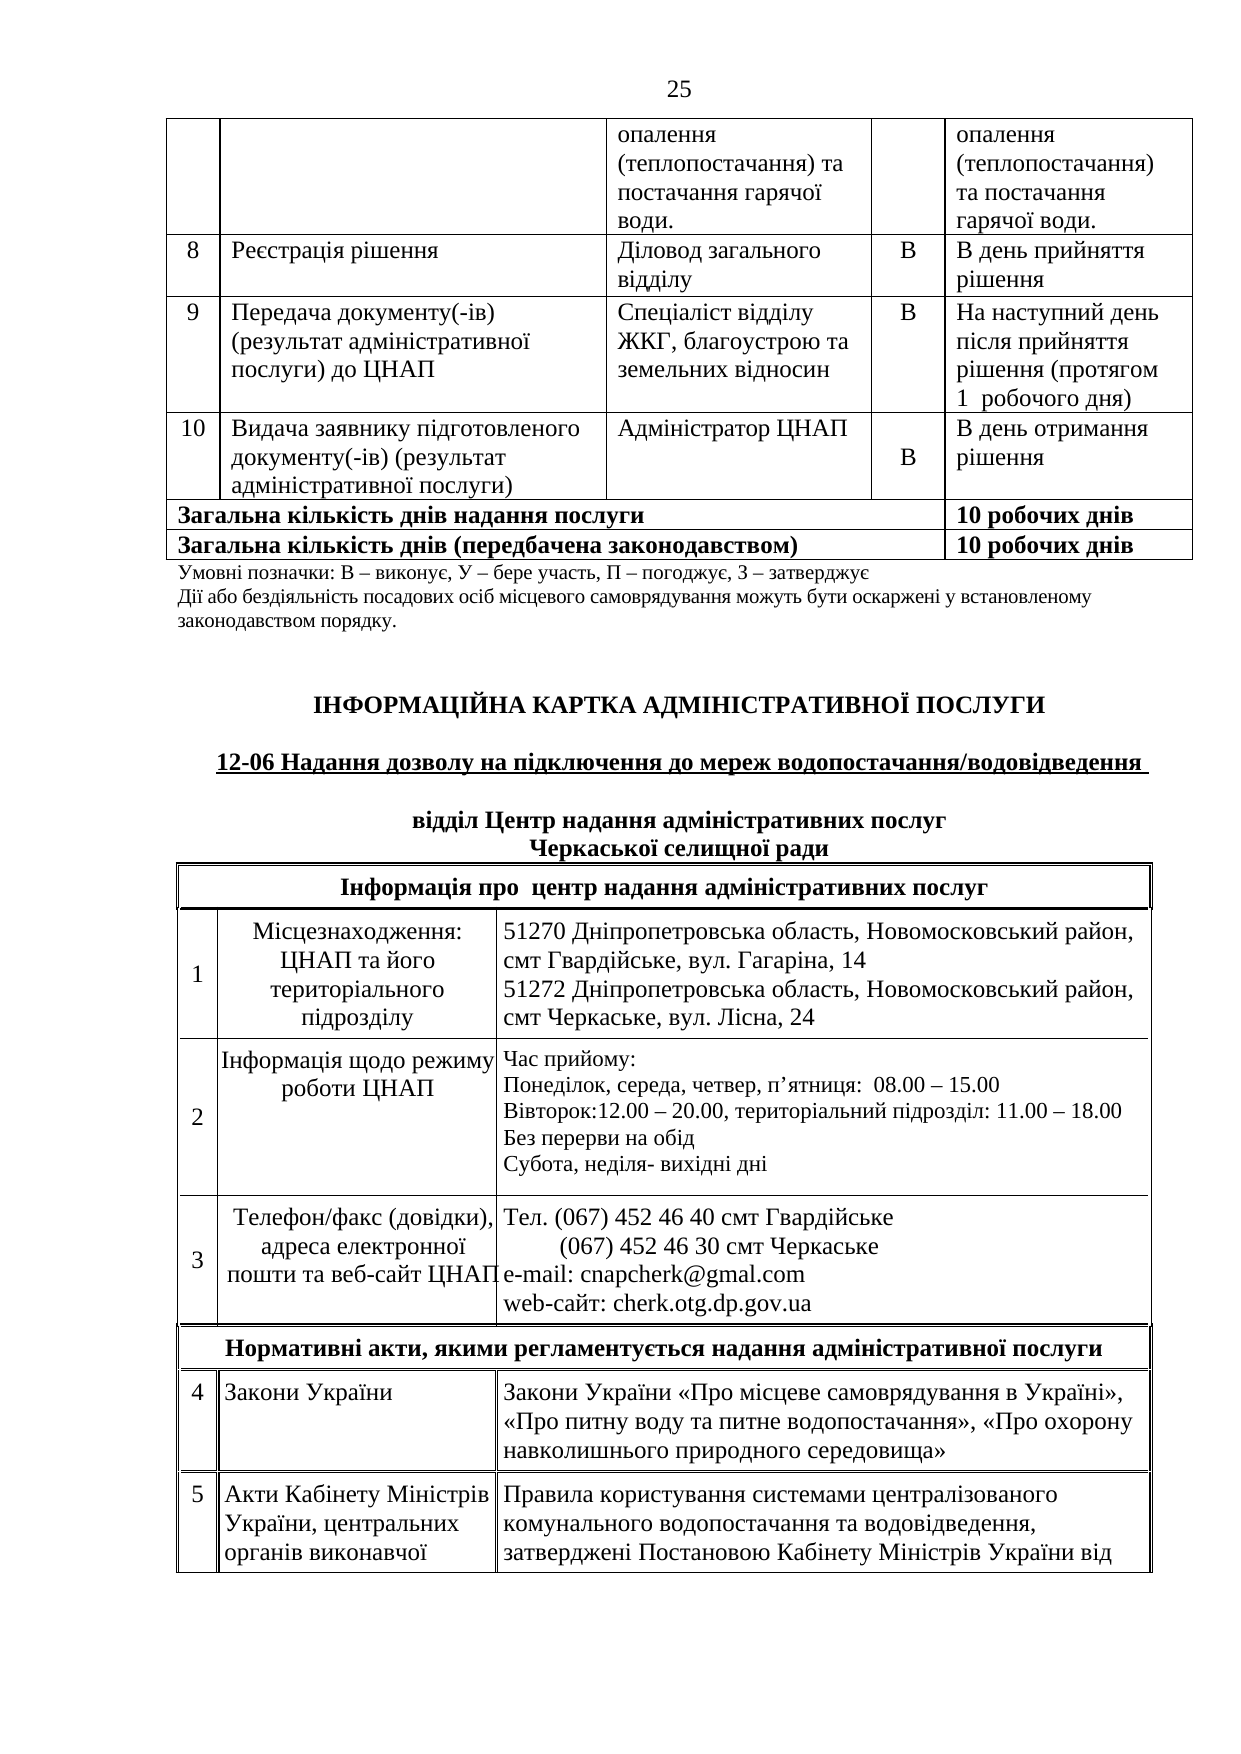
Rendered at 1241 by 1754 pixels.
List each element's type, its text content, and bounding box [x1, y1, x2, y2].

table_cell Тел. (067) 452 46 40 смт Гвардійське (067) 452 46 30 смт Черкаське e-mail: cnapcherk@gmal.com web-сайт: cherk.otg.dp.gov.ua [497, 1195, 1151, 1323]
table_cell В [872, 413, 944, 499]
table_cell З [872, 119, 944, 234]
text Дії або бездіяльність посадових осіб місцевого самоврядування можуть бути оскаржені у встановленому законодавством порядку. [177, 584, 1181, 632]
table_cell Телефон/факс (довідки), адреса електронної пошти та веб-сайт ЦНАП [218, 1196, 496, 1323]
table_cell 5 [177, 1470, 218, 1572]
table_cell 7 [167, 119, 219, 234]
table_cell Спеціаліст відділу ЖКГ, благоустрою та земельних відносин [607, 297, 871, 412]
table_cell 8 [167, 235, 219, 296]
table_cell 10 [167, 413, 219, 499]
table_cell 2 [178, 1038, 217, 1195]
table_header Інформація про центр надання адміністративних послуг [179, 866, 1149, 907]
text 12-06 Надання дозволу на підключення до мереж водопостачання/водовідведення [177, 747, 1181, 776]
table_cell В [872, 297, 944, 412]
table_cell 10 робочих днів [946, 530, 1192, 559]
table_cell Закони України [220, 1371, 495, 1470]
text Черкаської селищної ради [177, 833, 1181, 862]
table_cell Інформація щодо режиму роботи ЦНАП [218, 1039, 496, 1195]
table_cell 1 [178, 907, 217, 1037]
table_cell Закони України «Про місцеве самоврядування в Україні», «Про питну воду та питне водопостачання», «Про охорону навколишнього природного середовища» [497, 1368, 1151, 1470]
table_cell 9 [167, 297, 219, 412]
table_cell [946, 119, 1192, 234]
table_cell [220, 1473, 495, 1572]
table_cell Діловод загального відділу [607, 235, 871, 296]
table_cell Загальна кількість днів (передбачена законодавством) [167, 530, 944, 559]
table_cell 3 [178, 1195, 217, 1323]
table_cell Видача заявнику підготовленого документу(-ів) (результат адміністративної послуги) [221, 413, 606, 499]
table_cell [497, 1470, 1151, 1572]
table_cell В день прийняття рішення [946, 235, 1192, 296]
table_cell В [872, 235, 944, 296]
table_cell 10 робочих днів [946, 500, 1192, 529]
text ІНФОРМАЦІЙНА КАРТКА АДМІНІСТРАТИВНОЇ ПОСЛУГИ [177, 690, 1181, 718]
table_cell Адміністратор ЦНАП [607, 413, 871, 499]
text відділ Центр надання адміністративних послуг [177, 805, 1181, 833]
table_cell Час прийому: Понеділок, середа, четвер, п’ятниця: 08.00 – 15.00 Вівторок:12.00 – 20.00, територіальний підрозділ: 11.00 – 18.00 Без перерви на обід Субота, неділя- вихідні дні [497, 1038, 1151, 1195]
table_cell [221, 119, 606, 234]
table_cell Місцезнаходження: ЦНАП та його територіального підрозділу [218, 910, 496, 1037]
table_cell В день отримання рішення [946, 413, 1192, 499]
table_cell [607, 119, 871, 234]
table_cell 4 [177, 1368, 218, 1470]
table_cell Передача документу(-ів) (результат адміністративної послуги) до ЦНАП [221, 297, 606, 412]
table_cell Реєстрація рішення [221, 235, 606, 296]
table_cell Загальна кількість днів надання послуги [167, 500, 944, 529]
table_cell Нормативні акти, якими регламентується надання адміністративної послуги [178, 1323, 1151, 1368]
table_cell На наступний день після прийняття рішення (протягом 1 робочого дня) [946, 297, 1192, 412]
text Умовні позначки: В – виконує, У – бере участь, П – погоджує, З – затверджує [177, 560, 1181, 584]
table_cell 51270 Дніпропетровська область, Новомосковський район, смт Гвардійське, вул. Гагаріна, 14 51272 Дніпропетровська область, Новомосковський район, смт Черкаське, вул. Лісна, 24 [497, 907, 1151, 1037]
